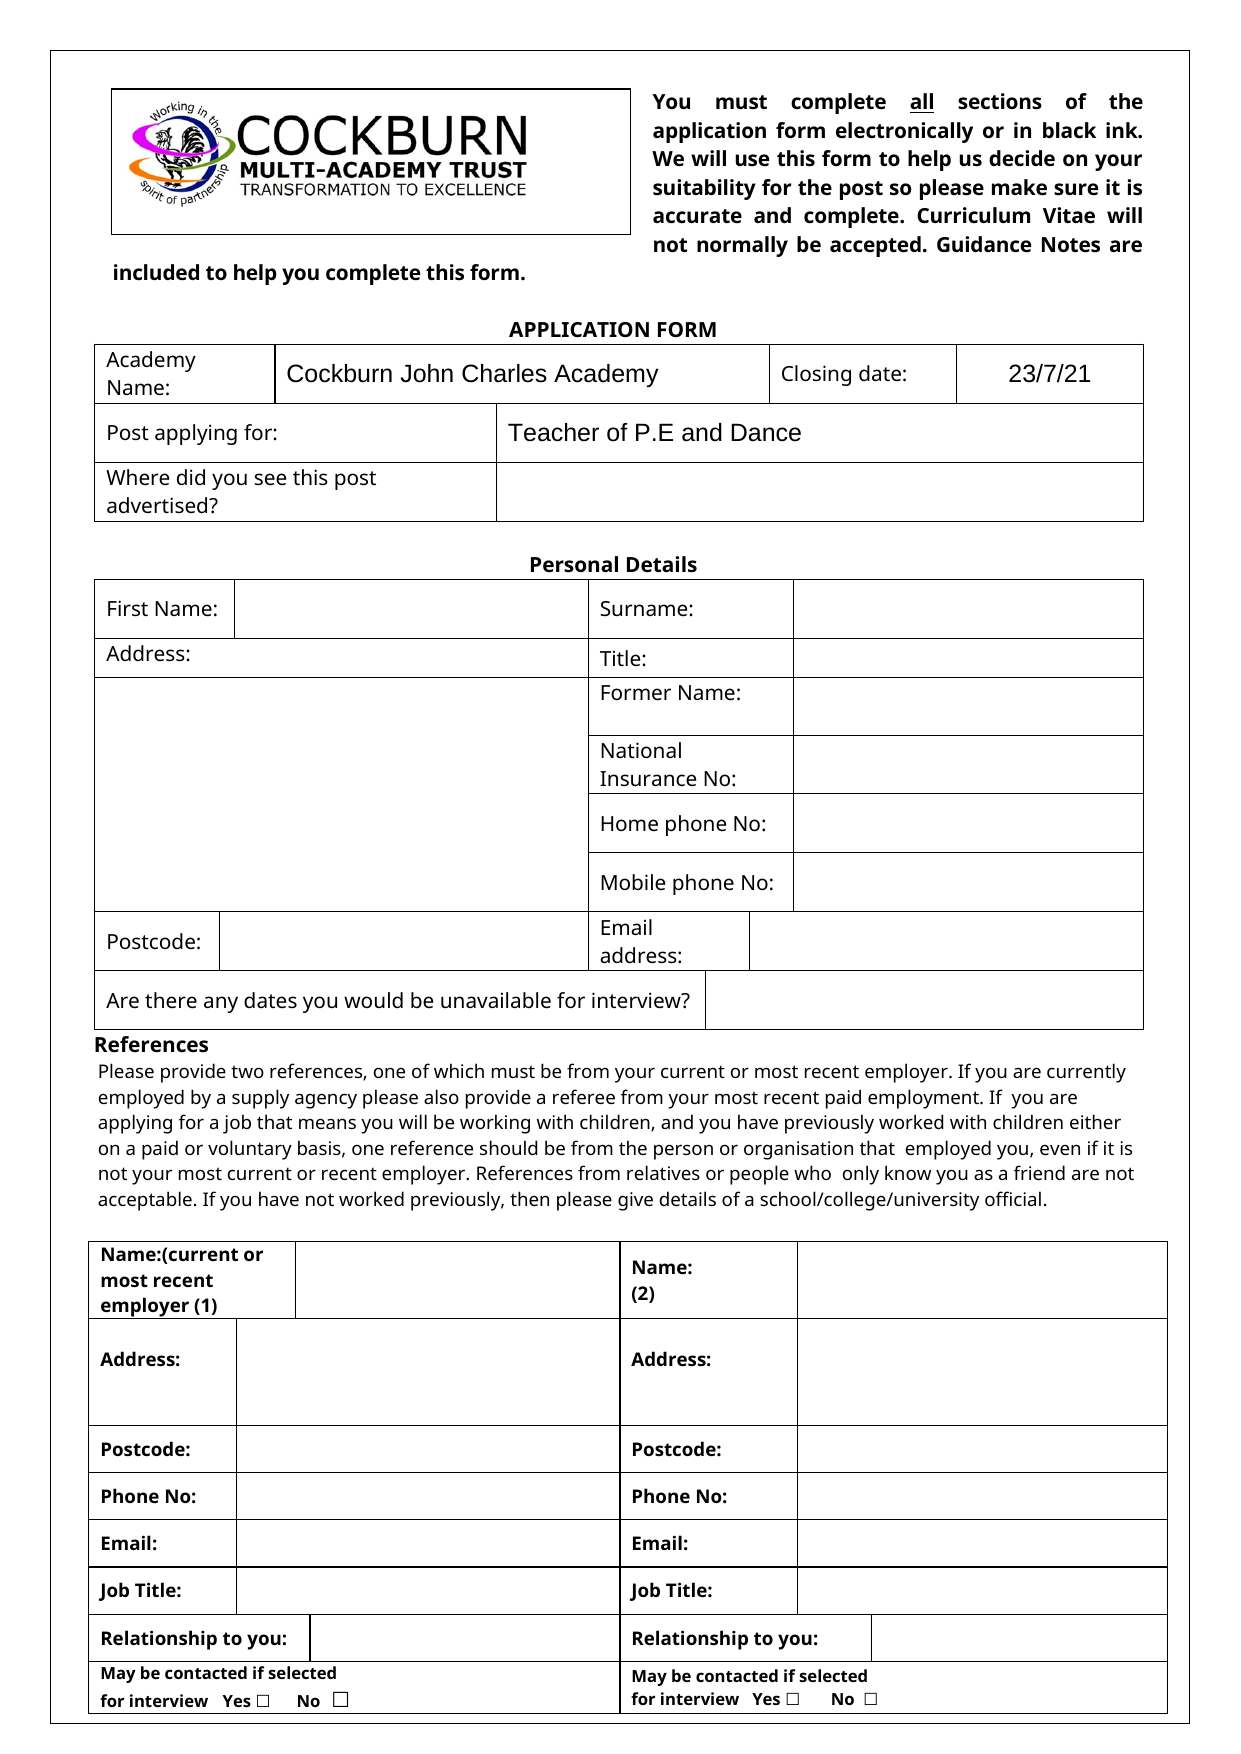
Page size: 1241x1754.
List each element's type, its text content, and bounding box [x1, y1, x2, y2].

table_header First Name: [95, 580, 234, 638]
table_cell Are there any dates you would be unavailable for interview? [95, 971, 705, 1029]
table_header Surname: [589, 580, 793, 638]
table_cell National Insurance No: [589, 736, 793, 793]
table_header Closing date: [770, 345, 956, 402]
table_cell Where did you see this post advertised? [95, 463, 496, 521]
table_cell Postcode: [95, 912, 219, 970]
table_cell Title: [589, 639, 793, 677]
table_cell May be contacted if selected for interview Yes No [89, 1662, 619, 1713]
table_header [235, 580, 588, 638]
text Please provide two references, one of which must be from your current or most recent employer. If you are currently employed by a supply agency please also provide a referee from your most recent paid employment. If you are applying for a job that means you will be working with children, and you have previously worked with children either on a paid or voluntary basis, one reference should be from the person or organisation that employed you, even if it is not your most current or recent employer. References from relatives or people who only know you as a friend are not acceptable. If you have not worked previously, then please give details of a school/college/university official. [98, 1059, 1143, 1212]
table_cell Email: [621, 1520, 797, 1566]
table_cell Post applying for: [95, 404, 496, 462]
table_cell Phone No: [89, 1473, 236, 1519]
table_cell Former Name: [589, 678, 793, 735]
table_cell Email address: [589, 912, 749, 970]
table_cell Mobile phone No: [589, 853, 793, 911]
text References [83, 1030, 1143, 1059]
table_cell Home phone No: [589, 794, 793, 852]
text You must complete all sections of the application form electronically or in black ink. We will use this form to help us decide on your suitability for the post so please make sure it is accurate and complete. Curriculum Vitae will not normally be accepted. Guidance Notes are included to help you complete this form. [112, 87, 1143, 287]
picture [126, 96, 533, 211]
text APPLICATION FORM [83, 315, 1143, 343]
table_cell Address: [621, 1319, 797, 1424]
table_cell Relationship to you: [621, 1615, 871, 1661]
table_cell Postcode: [89, 1426, 236, 1472]
table_header [794, 580, 1143, 638]
table_cell Address: [95, 639, 588, 677]
table_header Name: (2) [621, 1242, 797, 1318]
table_cell Address: [89, 1319, 236, 1424]
text Personal Details [83, 550, 1143, 578]
table_cell Phone No: [621, 1473, 797, 1519]
table_cell Relationship to you: [89, 1615, 309, 1661]
table_header Name:(current or most recent employer (1) [89, 1242, 295, 1318]
table_cell Job Title: [621, 1568, 797, 1614]
table_cell [794, 678, 1143, 735]
table_cell Job Title: [89, 1568, 236, 1614]
table_header Academy Name: [95, 345, 274, 402]
table_cell Email: [89, 1520, 236, 1566]
table_cell May be contacted if selected for interview Yes No [621, 1662, 1167, 1713]
table_cell [237, 1319, 619, 1424]
table_cell Postcode: [621, 1426, 797, 1472]
